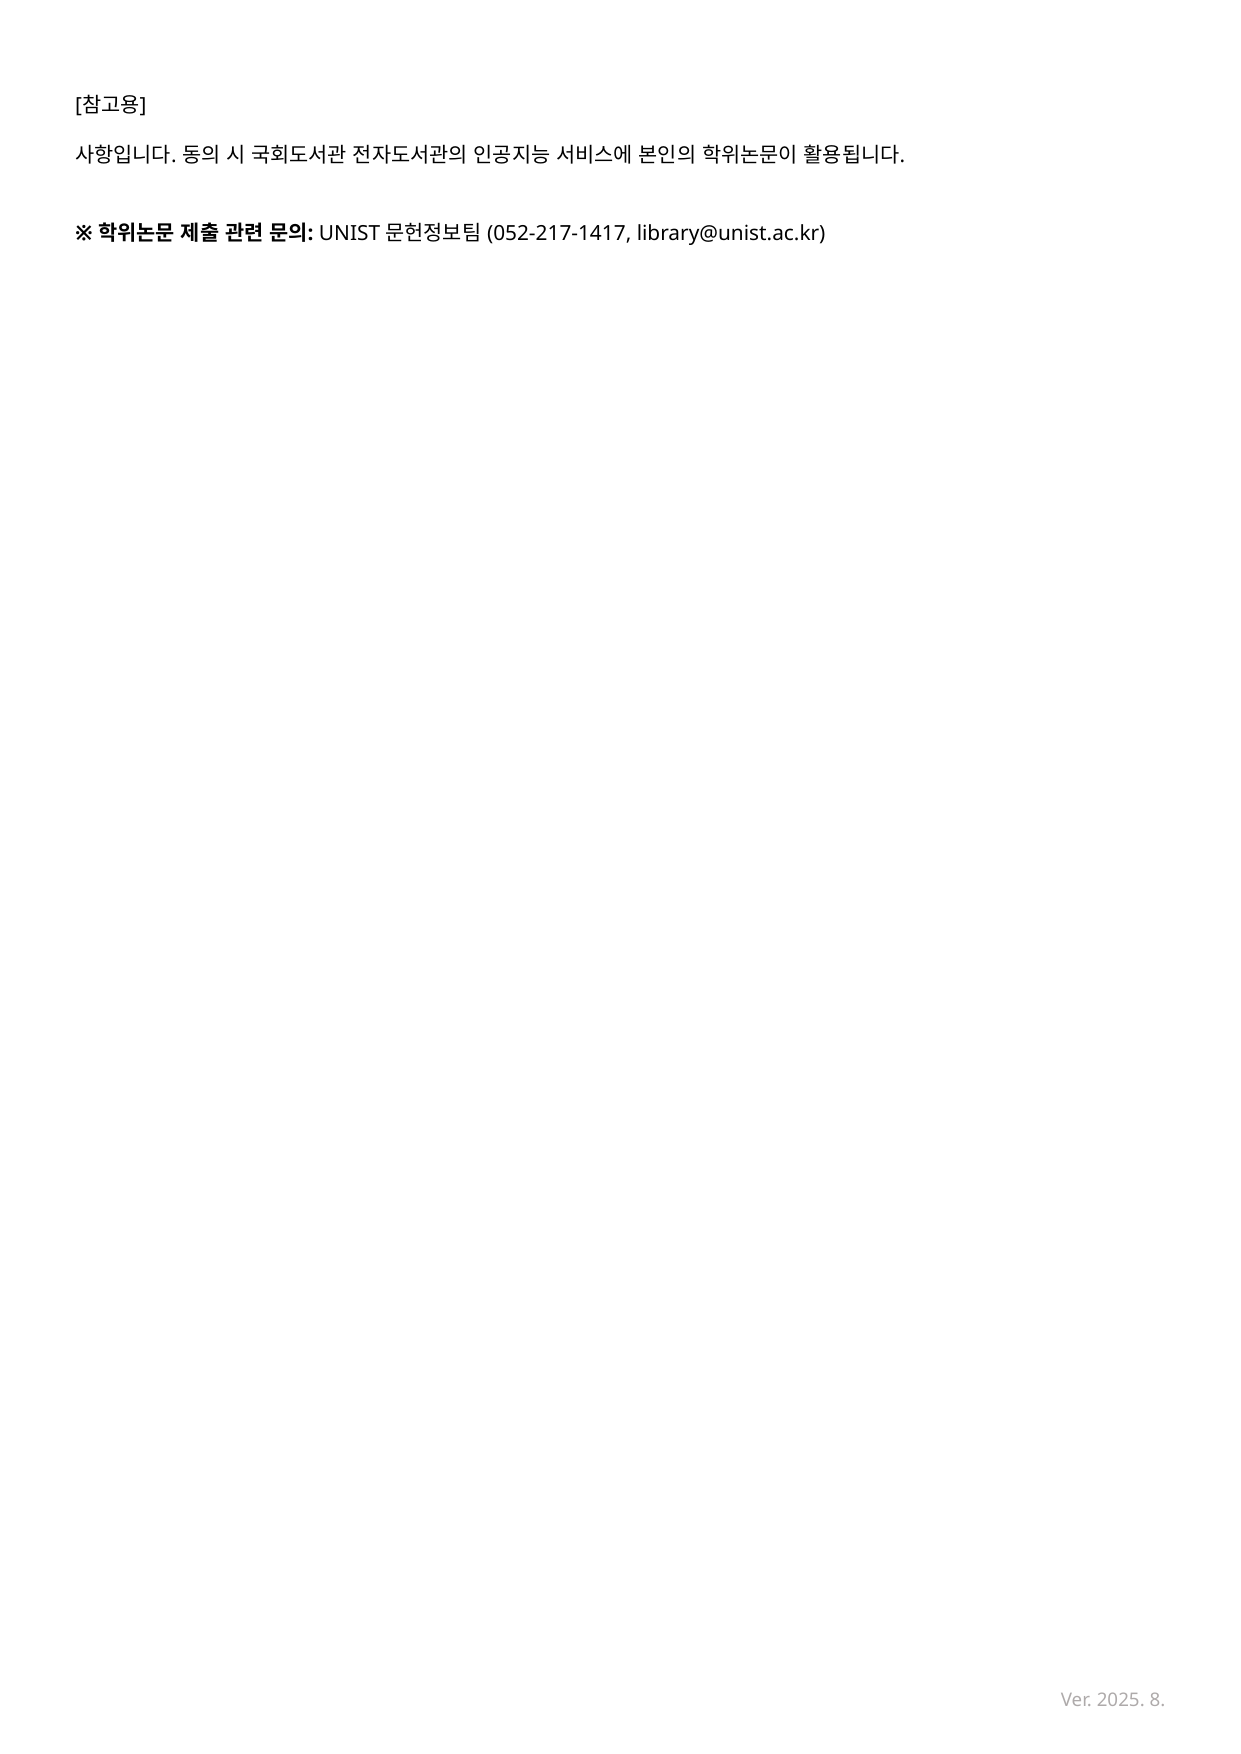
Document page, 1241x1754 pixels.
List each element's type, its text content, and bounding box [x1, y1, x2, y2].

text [75, 138, 1165, 168]
text ※ 학위논문 제출 관련 문의: UNIST 문헌정보팀 (052-217-1417, library@unist.ac.kr) [75, 216, 1165, 246]
